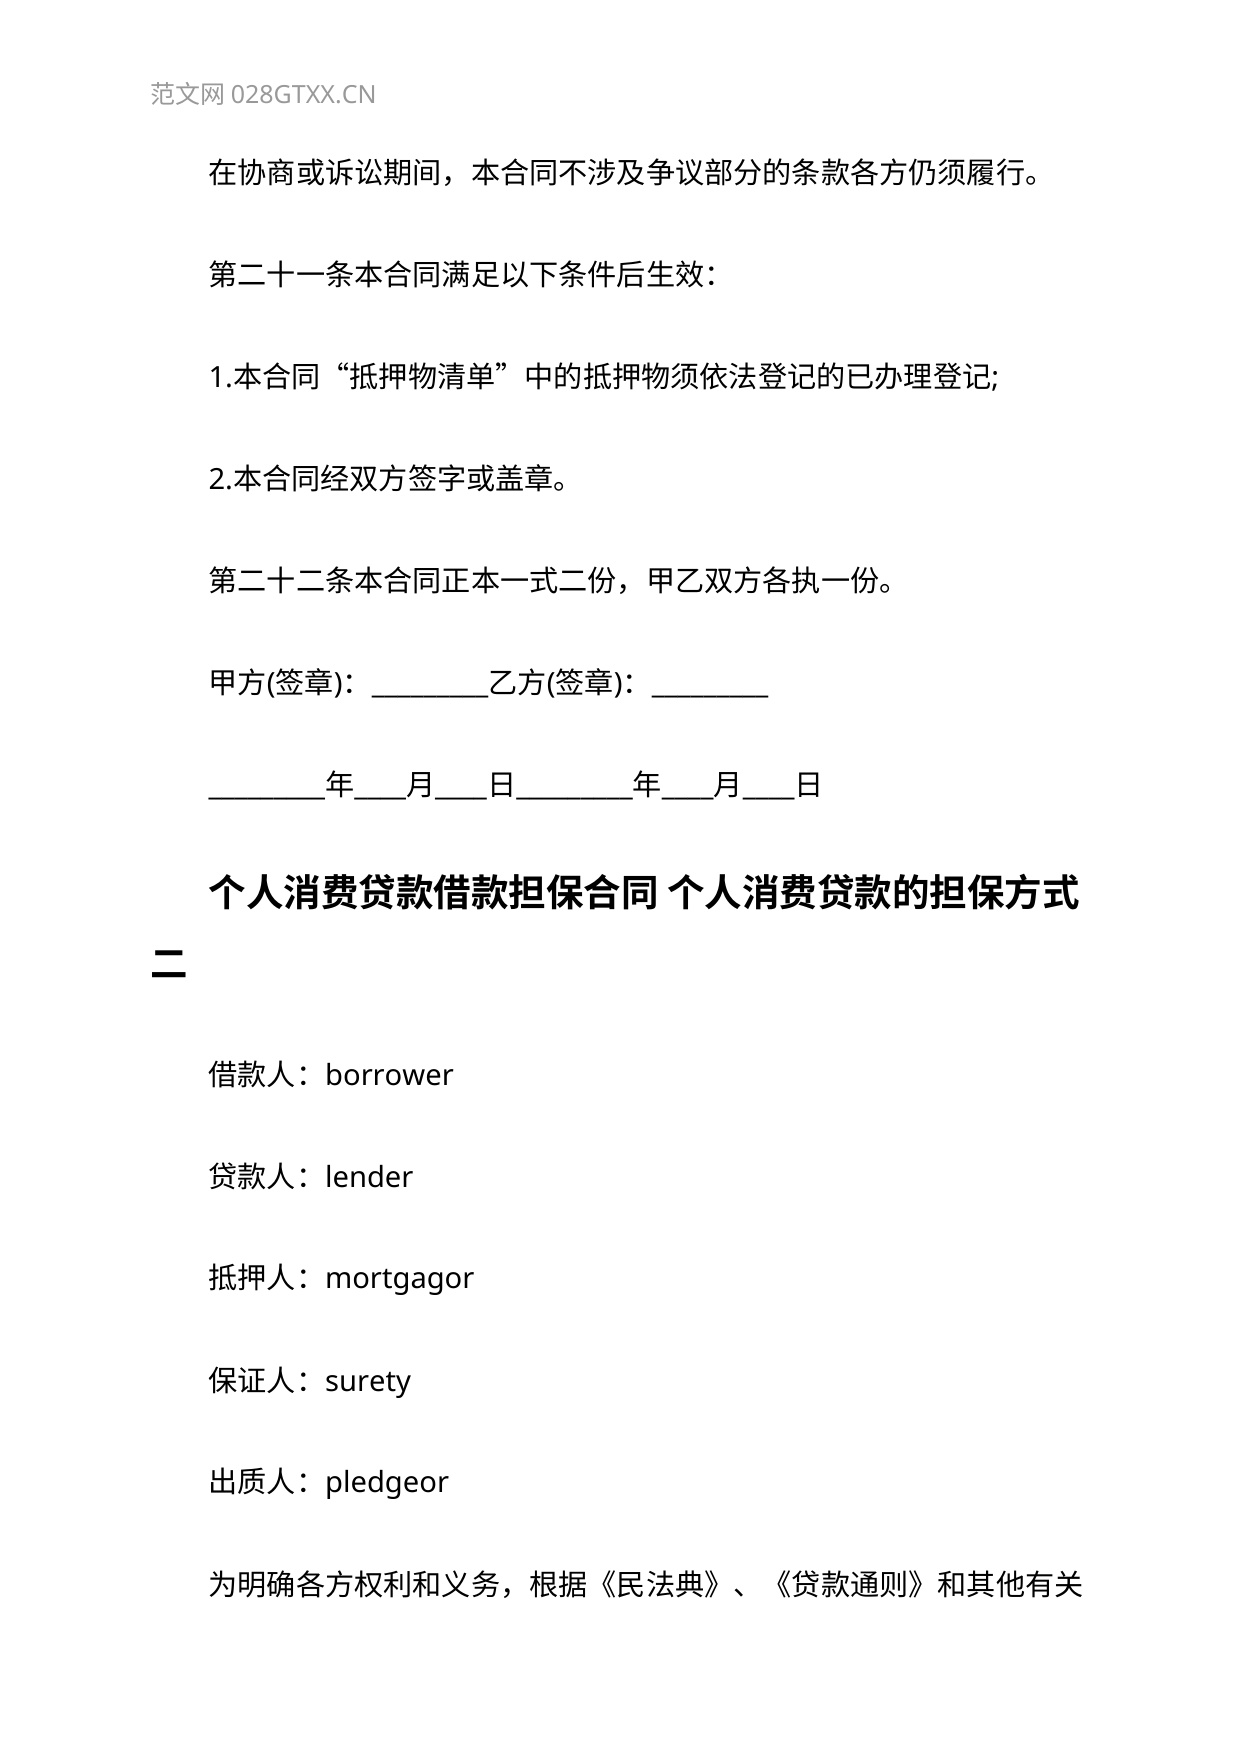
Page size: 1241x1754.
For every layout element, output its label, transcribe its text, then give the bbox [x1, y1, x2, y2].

text 在协商或诉讼期间，本合同不涉及争议部分的条款各方仍须履行。 [150, 150, 1090, 192]
text 1.本合同“抵押物清单”中的抵押物须依法登记的已办理登记; [150, 353, 1090, 396]
text 借款人：borrower [150, 1051, 1090, 1093]
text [150, 1561, 1090, 1603]
text 出质人：pledgeor [150, 1459, 1090, 1501]
text 个人消费贷款借款担保合同 个人消费贷款的担保方式二 [150, 863, 1090, 988]
text _________年____月____日_________年____月____日 [150, 761, 1090, 804]
text 甲方(签章)：_________乙方(签章)：_________ [150, 659, 1090, 702]
text 第二十一条本合同满足以下条件后生效： [150, 252, 1090, 294]
text 第二十二条本合同正本一式二份，甲乙双方各执一份。 [150, 557, 1090, 600]
text 抵押人：mortgagor [150, 1255, 1090, 1297]
text 2.本合同经双方签字或盖章。 [150, 456, 1090, 498]
text 保证人：surety [150, 1357, 1090, 1399]
text 贷款人：lender [150, 1153, 1090, 1196]
